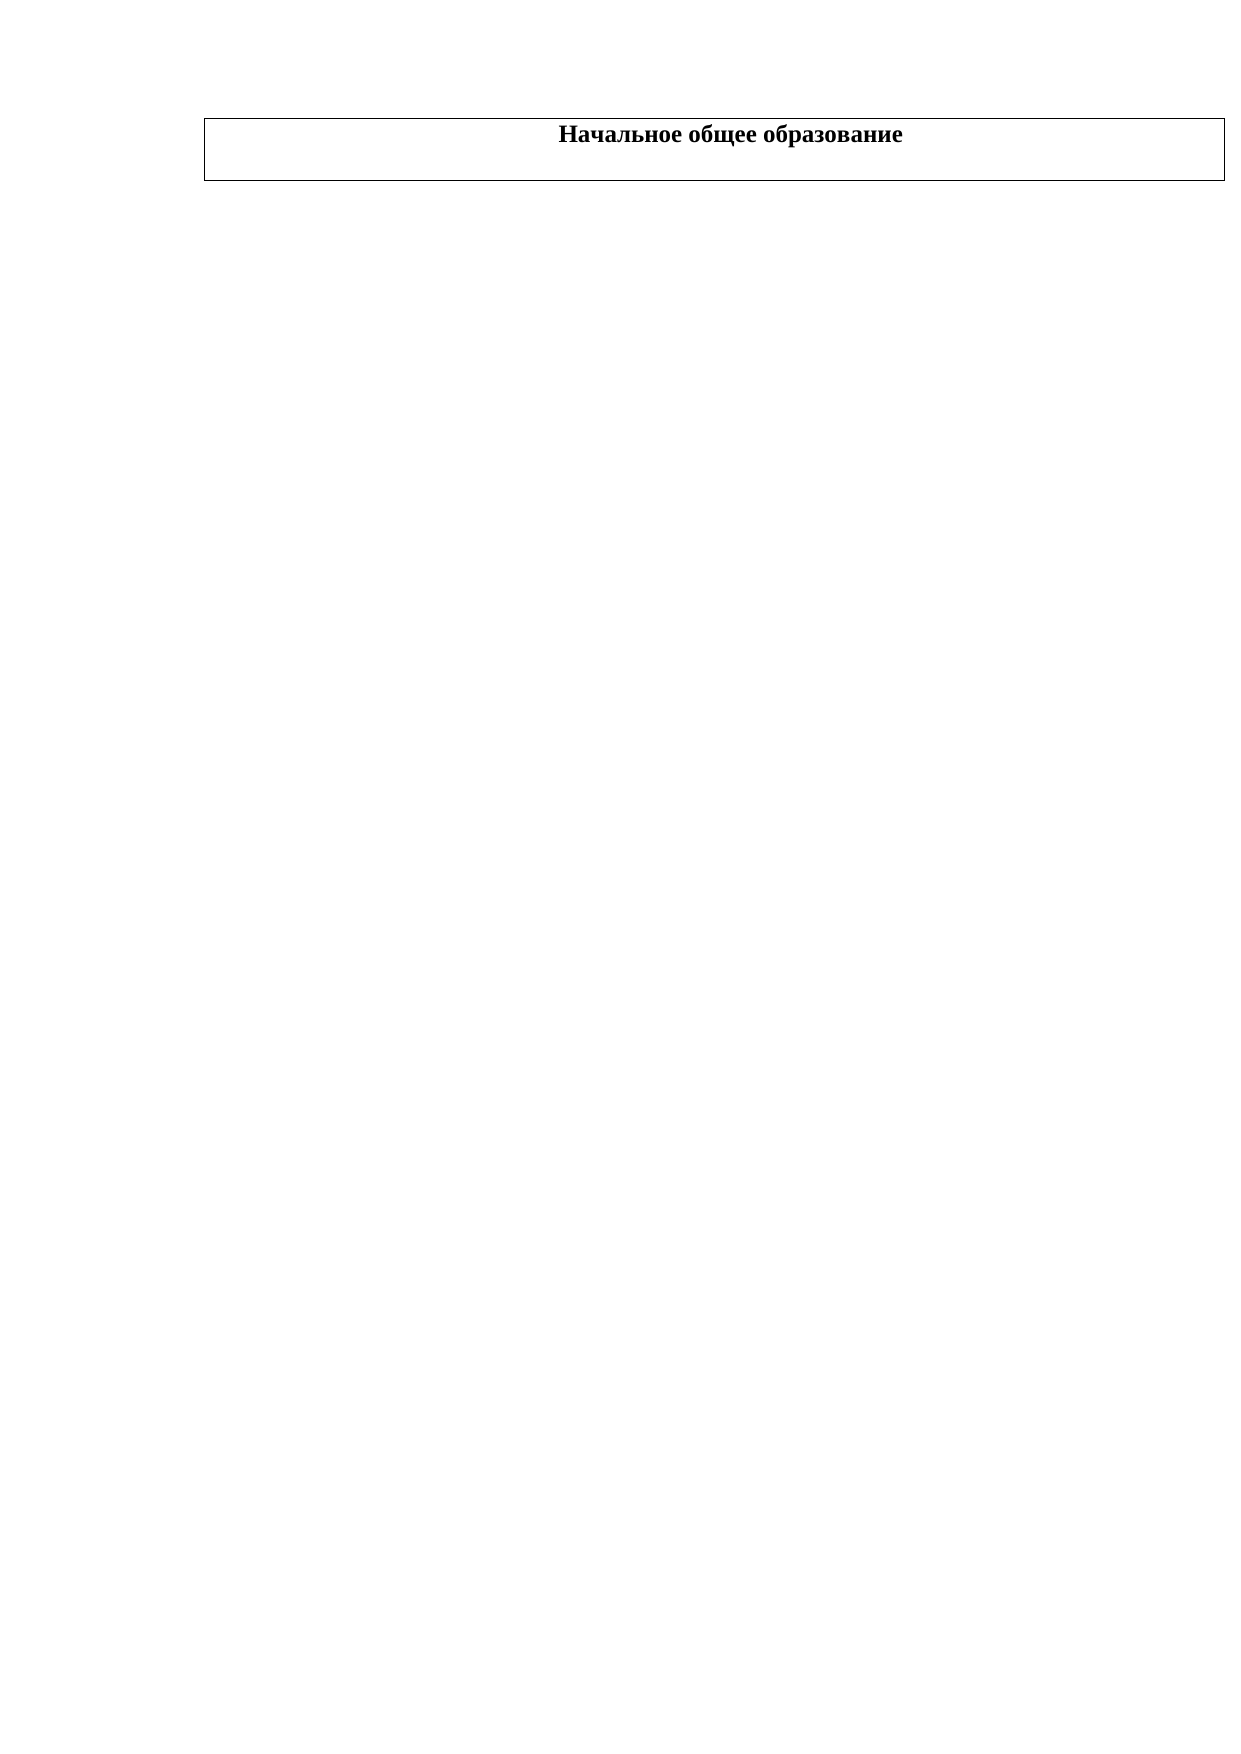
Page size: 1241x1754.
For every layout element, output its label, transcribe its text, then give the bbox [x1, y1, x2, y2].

table_header [205, 119, 236, 180]
table_header Начальное общее образование [236, 119, 1224, 180]
